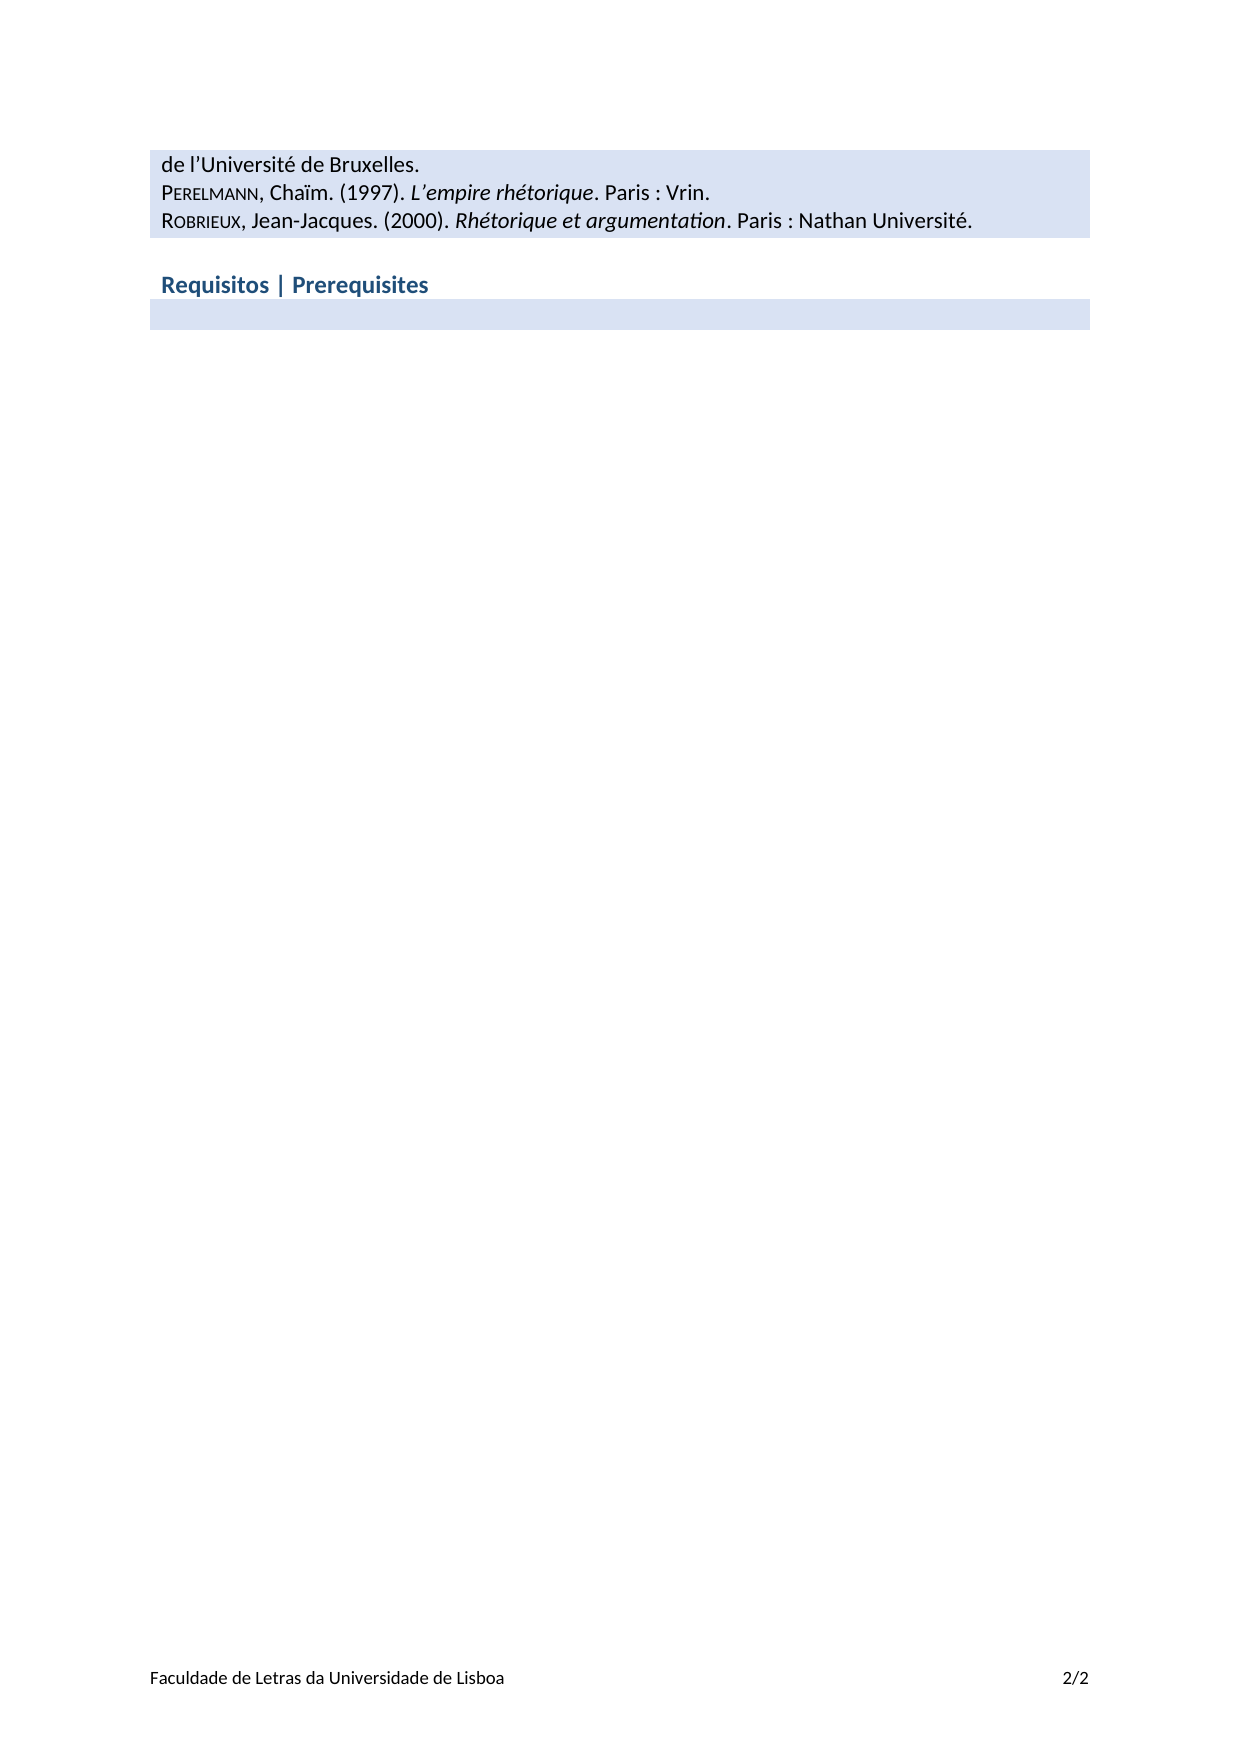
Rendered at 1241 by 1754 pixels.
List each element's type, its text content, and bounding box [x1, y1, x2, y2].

table_cell [150, 299, 1090, 330]
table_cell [150, 150, 1090, 238]
table_cell Requisitos | Prerequisites [150, 238, 1090, 299]
